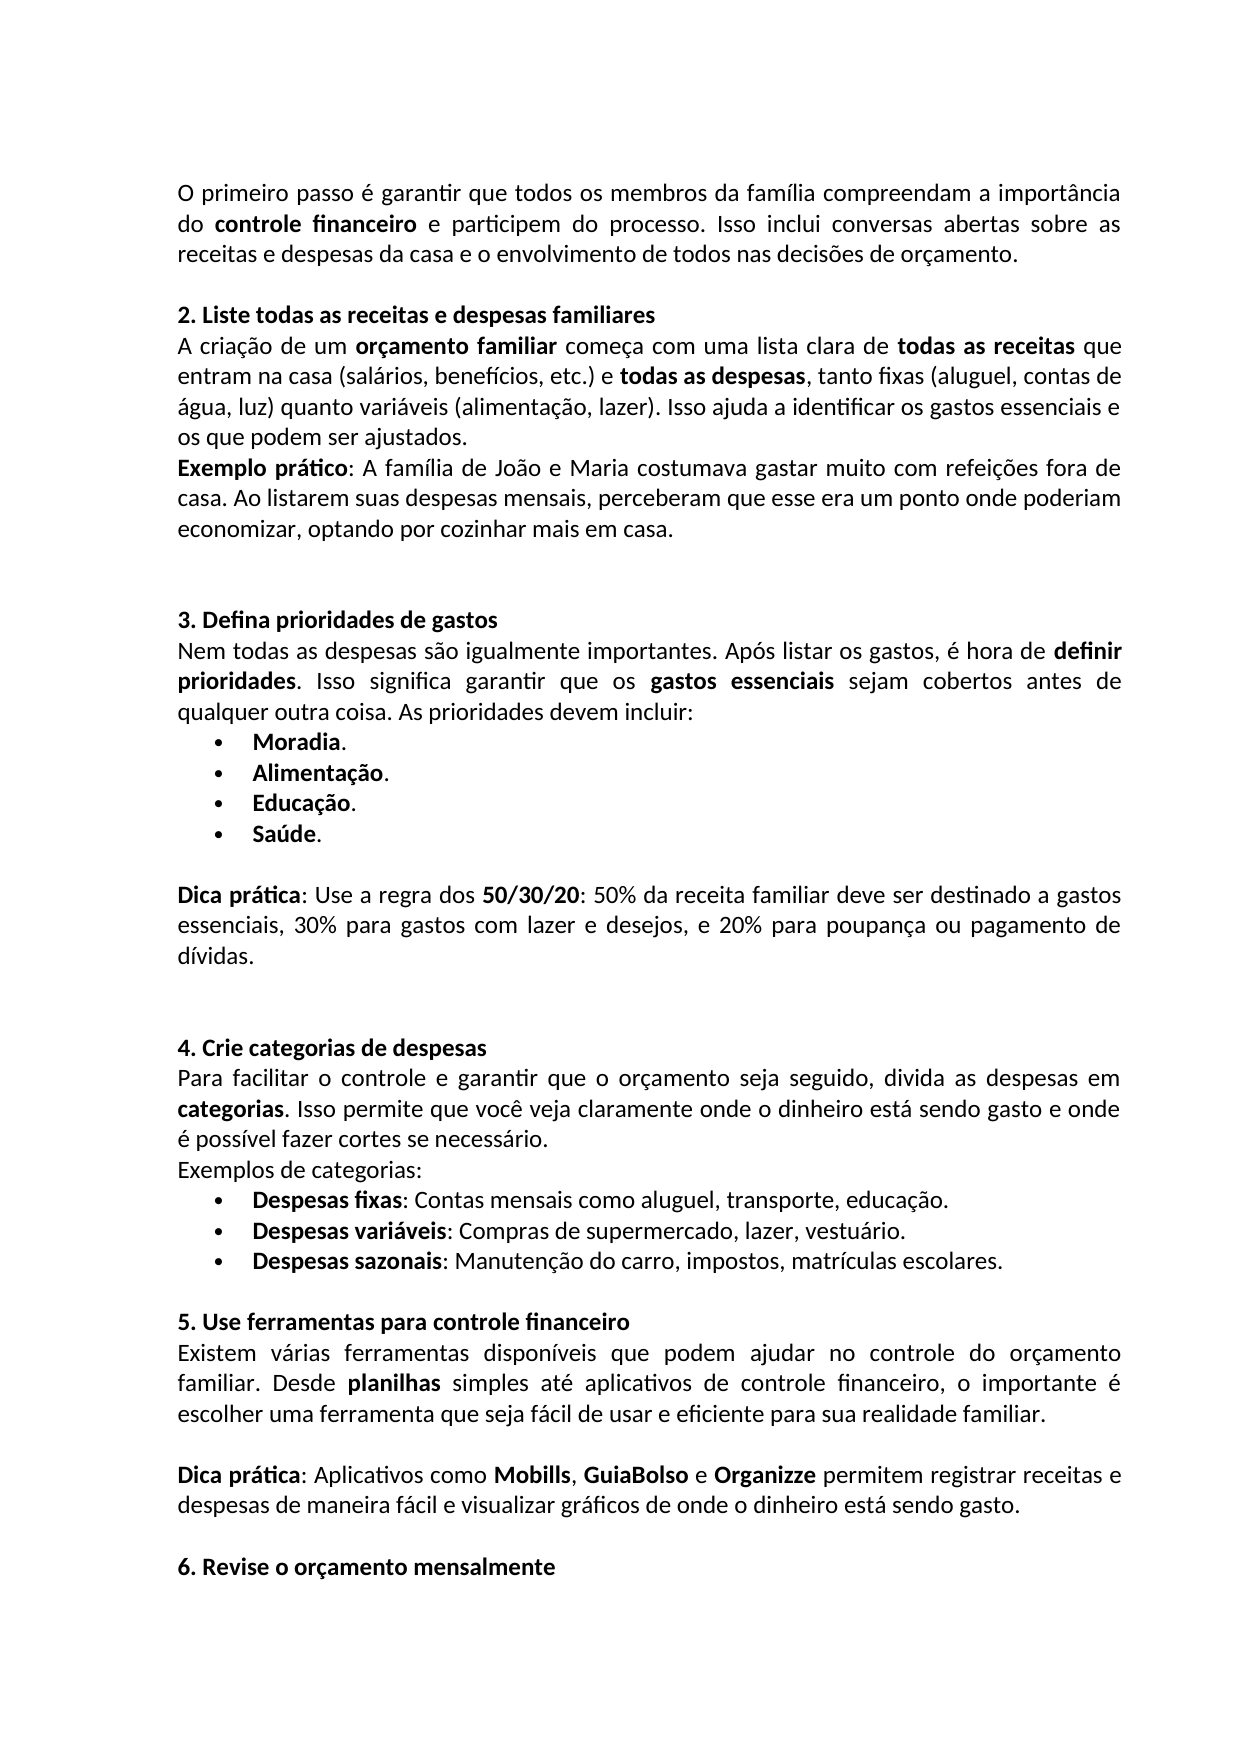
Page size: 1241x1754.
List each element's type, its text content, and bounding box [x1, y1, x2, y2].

list Despesas sazonais: Manutenção do carro, impostos, matrículas escolares. [215, 1245, 1122, 1276]
list Moradia. [215, 727, 1122, 757]
text Dica prática: Aplicativos como Mobills, GuiaBolso e Organizze permitem registrar receitas e despesas de maneira fácil e visualizar gráficos de onde o dinheiro está sendo gasto. [177, 1459, 1122, 1520]
text O primeiro passo é garantir que todos os membros da família compreendam a importância do controle financeiro e participem do processo. Isso inclui conversas abertas sobre as receitas e despesas da casa e o envolvimento de todos nas decisões de orçamento. [177, 177, 1122, 269]
list Alimentação. [215, 757, 1122, 788]
text Exemplo prático: A família de João e Maria costumava gastar muito com refeições fora de casa. Ao listarem suas despesas mensais, perceberam que esse era um ponto onde poderiam economizar, optando por cozinhar mais em casa. [177, 452, 1122, 543]
text Para facilitar o controle e garantir que o orçamento seja seguido, divida as despesas em categorias. Isso permite que você veja claramente onde o dinheiro está sendo gasto e onde é possível fazer cortes se necessário. [177, 1062, 1122, 1154]
list Saúde. [215, 818, 1122, 849]
text 3. Defina prioridades de gastos [177, 604, 1122, 635]
list Despesas fixas: Contas mensais como aluguel, transporte, educação. [215, 1184, 1122, 1215]
text Exemplos de categorias: [177, 1154, 1122, 1184]
text 2. Liste todas as receitas e despesas familiares [177, 299, 1122, 330]
list Despesas variáveis: Compras de supermercado, lazer, vestuário. [215, 1215, 1122, 1245]
text 4. Crie categorias de despesas [177, 1032, 1122, 1062]
text 5. Use ferramentas para controle financeiro [177, 1306, 1122, 1337]
text A criação de um orçamento familiar começa com uma lista clara de todas as receitas que entram na casa (salários, benefícios, etc.) e todas as despesas, tanto fixas (aluguel, contas de água, luz) quanto variáveis (alimentação, lazer). Isso ajuda a identificar os gastos essenciais e os que podem ser ajustados. [177, 330, 1122, 452]
text Nem todas as despesas são igualmente importantes. Após listar os gastos, é hora de definir prioridades. Isso significa garantir que os gastos essenciais sejam cobertos antes de qualquer outra coisa. As prioridades devem incluir: [177, 635, 1122, 727]
list Educação. [215, 788, 1122, 818]
text Dica prática: Use a regra dos 50/30/20: 50% da receita familiar deve ser destinado a gastos essenciais, 30% para gastos com lazer e desejos, e 20% para poupança ou pagamento de dívidas. [177, 879, 1122, 971]
text 6. Revise o orçamento mensalmente [177, 1551, 1122, 1581]
text Existem várias ferramentas disponíveis que podem ajudar no controle do orçamento familiar. Desde planilhas simples até aplicativos de controle financeiro, o importante é escolher uma ferramenta que seja fácil de usar e eficiente para sua realidade familiar. [177, 1337, 1122, 1428]
